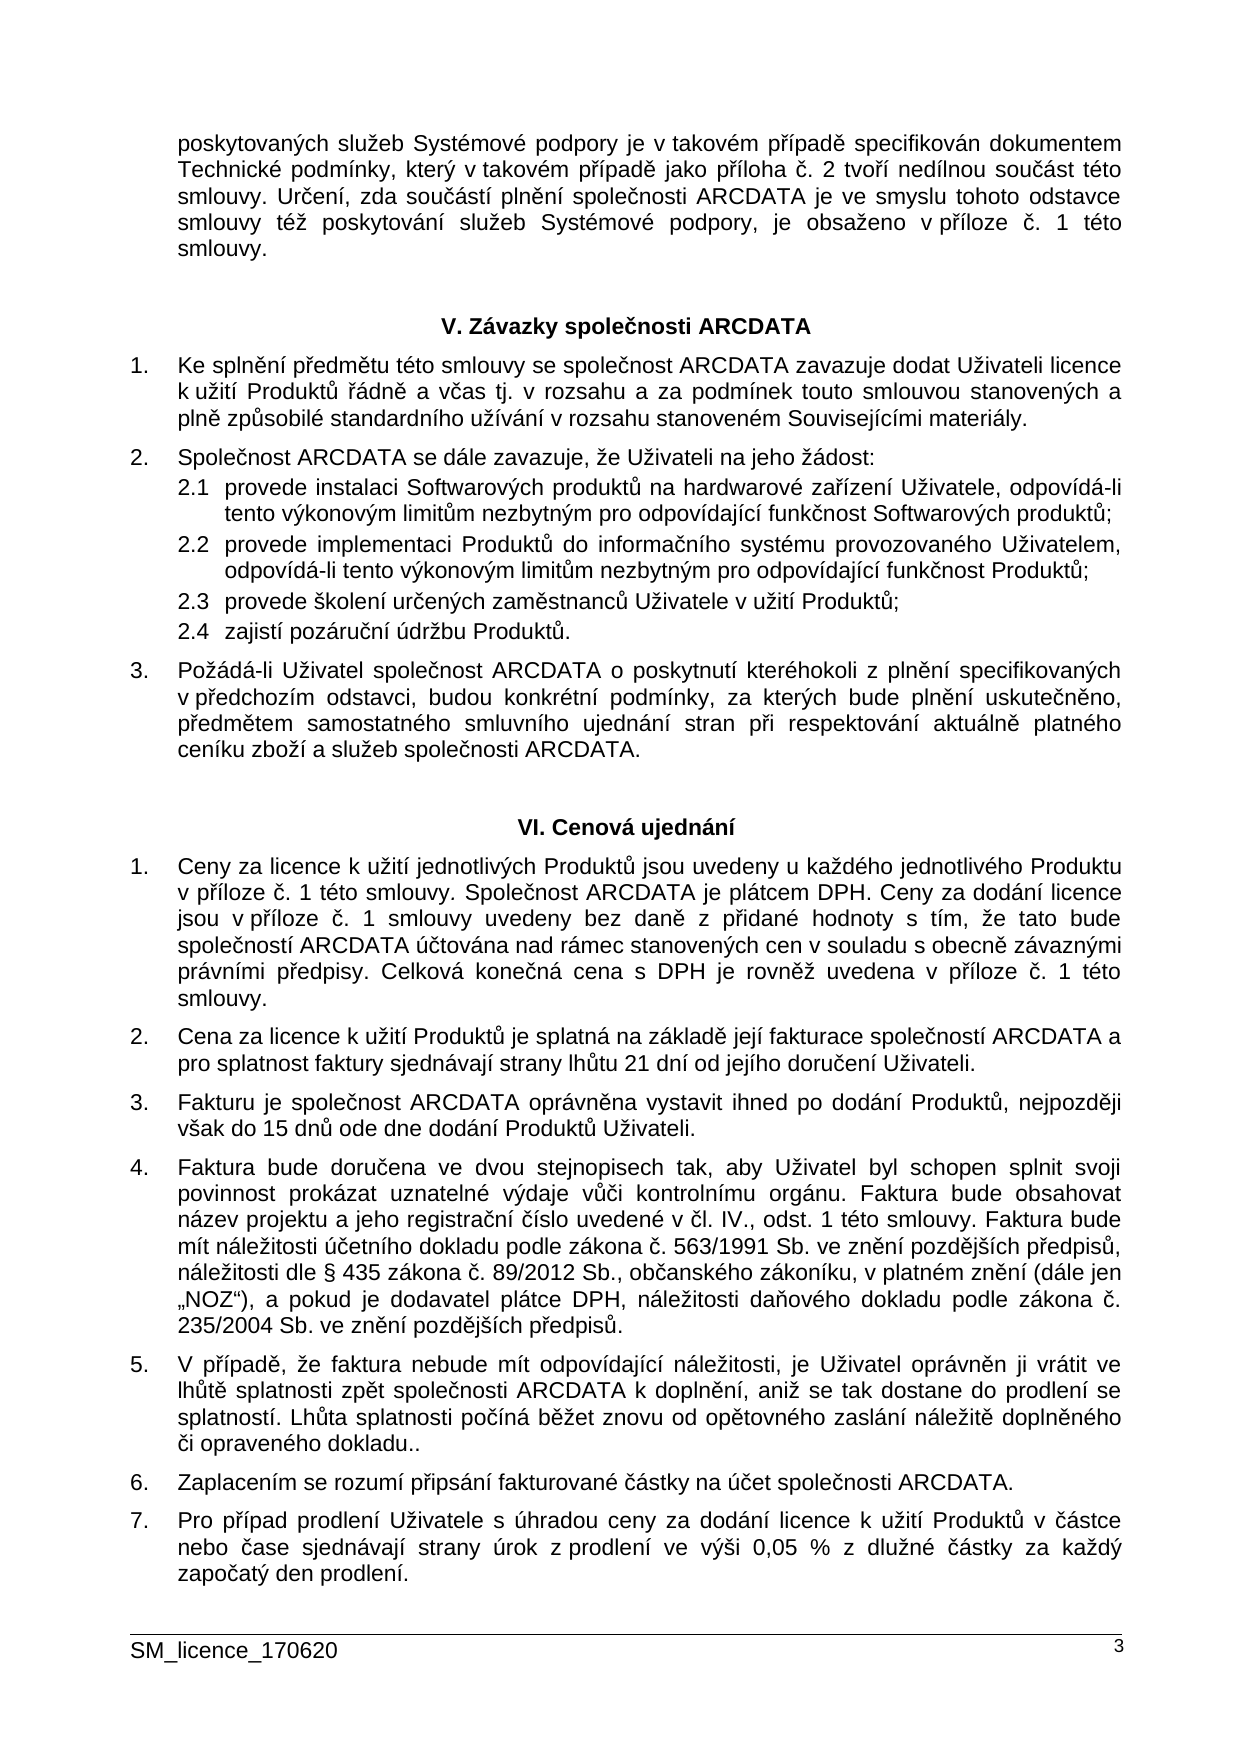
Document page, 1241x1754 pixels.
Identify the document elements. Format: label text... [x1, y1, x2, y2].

subtitle VI. Cenová ujednání [130, 814, 1122, 840]
list Fakturu je společnost ARCDATA oprávněna vystavit ihned po dodání Produktů, nejpozději však do 15 dnů ode dne dodání Produktů Uživateli. [130, 1088, 1122, 1141]
text provede instalaci Softwarových produktů na hardwarové zařízení Uživatele, odpovídá-li tento výkonovým limitům nezbytným pro odpovídající funkčnost Softwarových produktů; [177, 474, 1122, 527]
text provede školení určených zaměstnanců Uživatele v užití Produktů; [177, 588, 1122, 614]
text Faktura bude doručena ve dvou stejnopisech tak, aby Uživatel byl schopen splnit svoji povinnost prokázat uznatelné výdaje vůči kontrolnímu orgánu. Faktura bude obsahovat název projektu a jeho registrační číslo uvedené v čl. IV., odst. 1 této smlouvy. Faktura bude mít náležitosti účetního dokladu podle zákona č. 563/1991 Sb. ve znění pozdějších předpisů, náležitosti dle § 435 zákona č. 89/2012 Sb., občanského zákoníku, v platném znění (dále jen „NOZ“), a pokud je dodavatel plátce DPH, náležitosti daňového dokladu podle zákona č. 235/2004 Sb. ve znění pozdějších předpisů. [130, 1154, 1122, 1338]
list Ceny za licence k užití jednotlivých Produktů jsou uvedeny u každého jednotlivého Produktu v příloze č. 1 této smlouvy. Společnost ARCDATA je plátcem DPH. Ceny za dodání licence jsou v příloze č. 1 smlouvy uvedeny bez daně z přidané hodnoty s tím, že tato bude společností ARCDATA účtována nad rámec stanovených cen v souladu s obecně závaznými právními předpisy. Celková konečná cena s DPH je rovněž uvedena v příloze č. 1 této smlouvy. [130, 853, 1122, 1011]
text provede implementaci Produktů do informačního systému provozovaného Uživatelem, odpovídá-li tento výkonovým limitům nezbytným pro odpovídající funkčnost Produktů; [177, 531, 1122, 583]
list Zaplacením se rozumí připsání fakturované částky na účet společnosti ARCDATA. [130, 1469, 1122, 1495]
subtitle V. Závazky společnosti ARCDATA [130, 313, 1122, 339]
text zajistí pozáruční údržbu Produktů. [177, 618, 1122, 644]
list Cena za licence k užití Produktů je splatná na základě její fakturace společností ARCDATA a pro splatnost faktury sjednávají strany lhůtu 21 dní od jejího doručení Uživateli. [130, 1023, 1122, 1076]
text Požádá-li Uživatel společnost ARCDATA o poskytnutí kteréhokoli z plnění specifikovaných v předchozím odstavci, budou konkrétní podmínky, za kterých bude plnění uskutečněno, předmětem samostatného smluvního ujednání stran při respektování aktuálně platného ceníku zboží a služeb společnosti ARCDATA. [130, 657, 1122, 762]
text V případě, že faktura nebude mít odpovídající náležitosti, je Uživatel oprávněn ji vrátit ve lhůtě splatnosti zpět společnosti ARCDATA k doplnění, aniž se tak dostane do prodlení se splatností. Lhůta splatnosti počíná běžet znovu od opětovného zaslání náležitě doplněného či opraveného dokladu.. [130, 1351, 1122, 1456]
text Společnost ARCDATA se dále zavazuje, že Uživateli na jeho žádost: [130, 443, 1122, 470]
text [130, 130, 1122, 262]
list Ke splnění předmětu této smlouvy se společnost ARCDATA zavazuje dodat Uživateli licence k užití Produktů řádně a včas tj. v rozsahu a za podmínek touto smlouvou stanovených a plně způsobilé standardního užívání v rozsahu stanoveném Souvisejícími materiály. [130, 352, 1122, 431]
text Pro případ prodlení Uživatele s úhradou ceny za dodání licence k užití Produktů v částce nebo čase sjednávají strany úrok z prodlení ve výši 0,05 % z dlužné částky za každý započatý den prodlení. [130, 1507, 1122, 1587]
